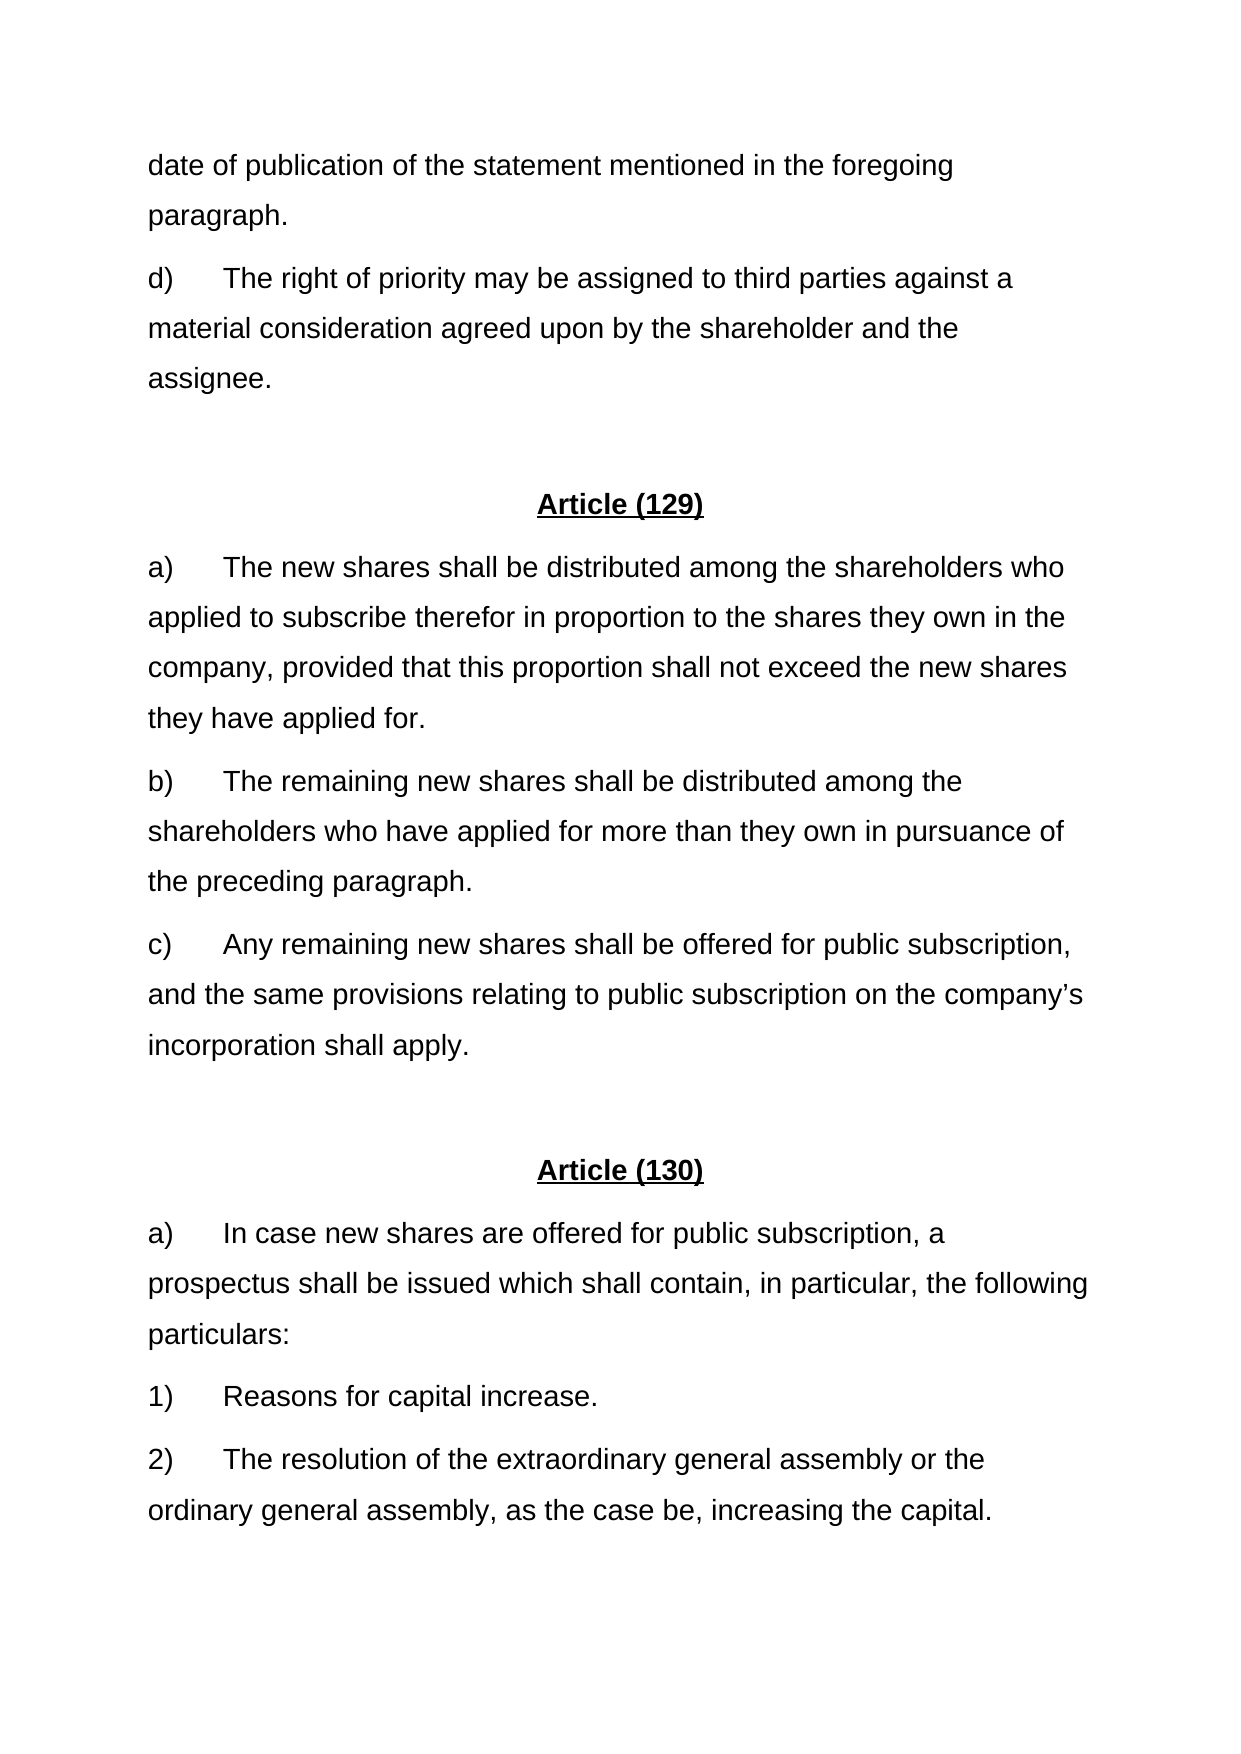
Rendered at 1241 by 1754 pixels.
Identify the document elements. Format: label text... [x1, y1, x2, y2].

list In case new shares are offered for public subscription, a prospectus shall be issued which shall contain, in particular, the following particulars: [148, 1216, 1093, 1350]
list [148, 148, 1093, 231]
text Article (129) [148, 487, 1093, 521]
list The right of priority may be assigned to third parties against a material consideration agreed upon by the shareholder and the assignee. [148, 261, 1093, 395]
text Article (130) [148, 1153, 1093, 1187]
list The resolution of the extraordinary general assembly or the ordinary general assembly, as the case be, increasing the capital. [148, 1442, 1093, 1526]
list The remaining new shares shall be distributed among the shareholders who have applied for more than they own in pursuance of the preceding paragraph. [148, 763, 1093, 898]
list Any remaining new shares shall be offered for public subscription, and the same provisions relating to public subscription on the company’s incorporation shall apply. [148, 927, 1093, 1061]
list Reasons for capital increase. [148, 1379, 1093, 1413]
list The new shares shall be distributed among the shareholders who applied to subscribe therefor in proportion to the shares they own in the company, provided that this proportion shall not exceed the new shares they have applied for. [148, 550, 1093, 734]
